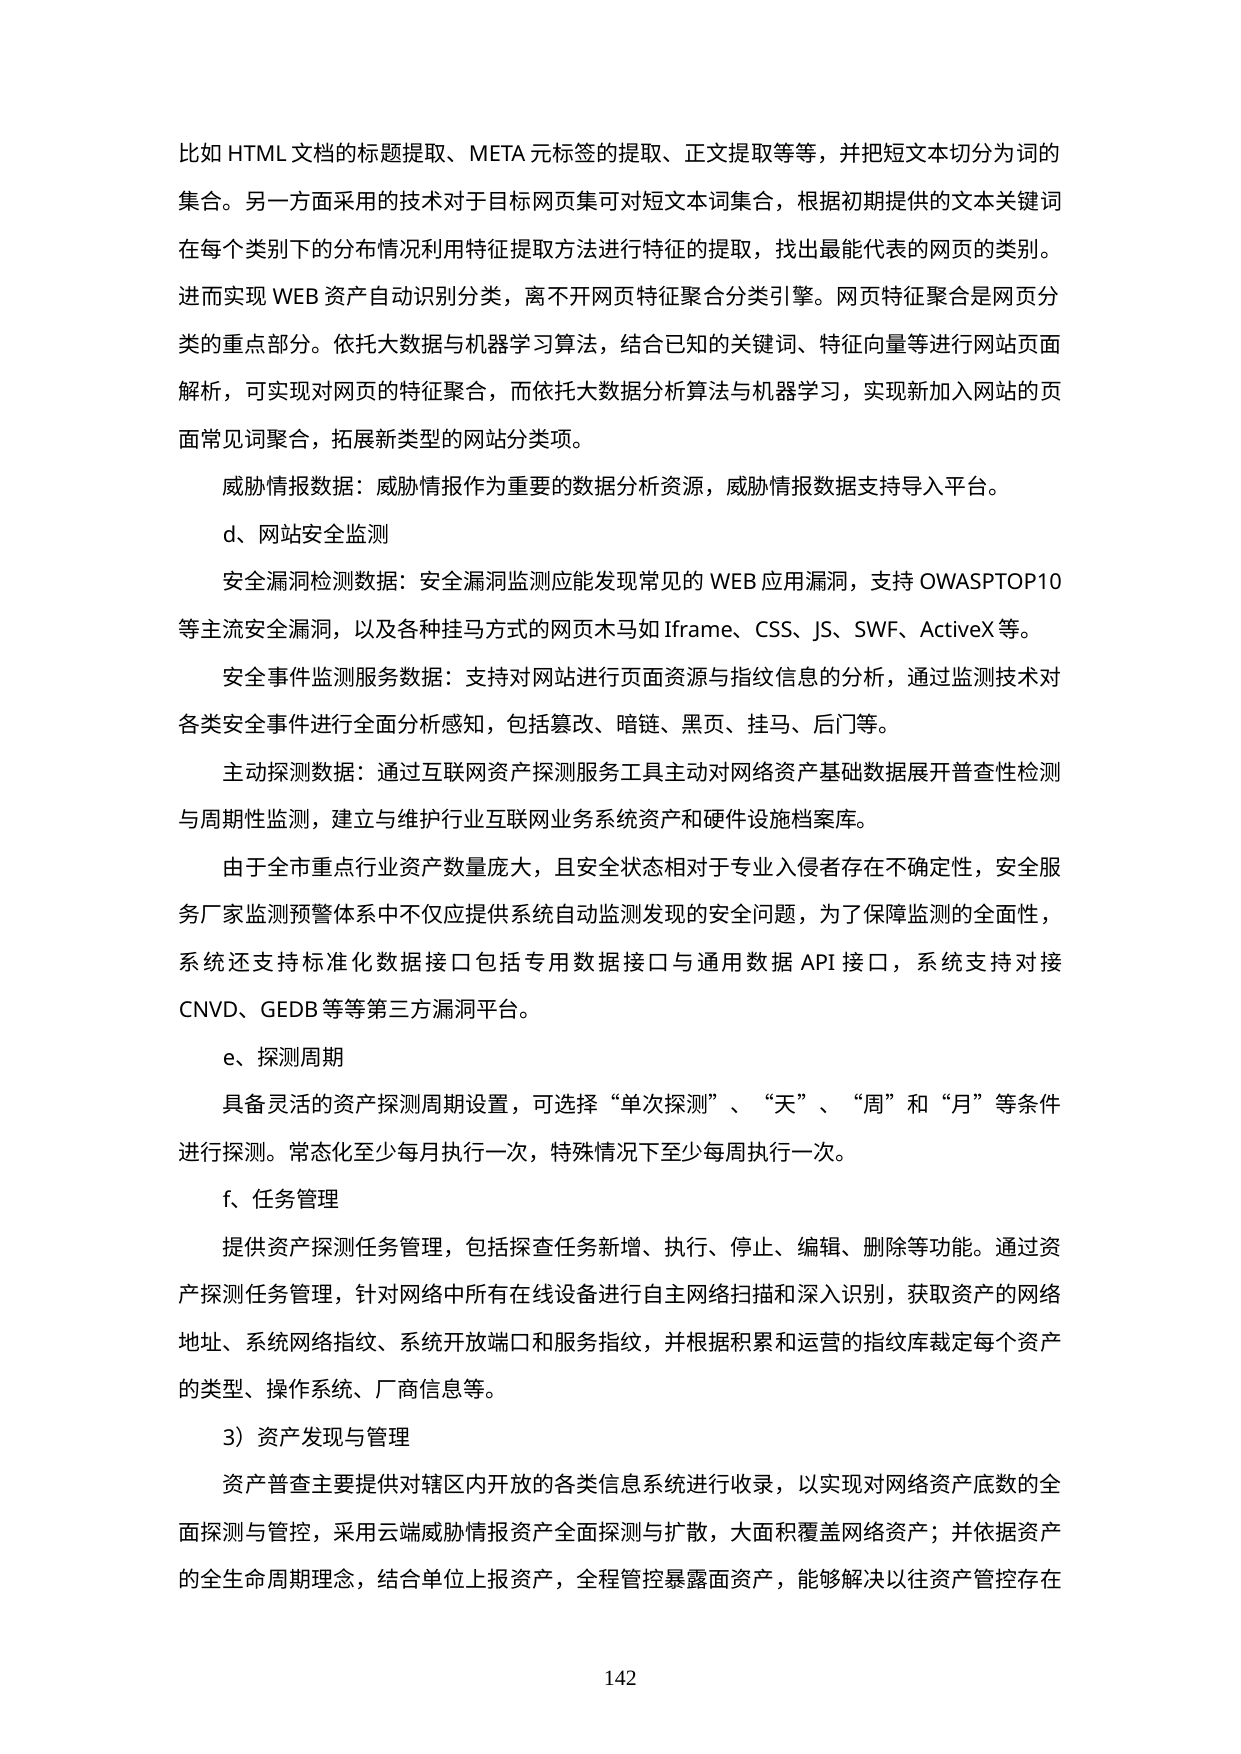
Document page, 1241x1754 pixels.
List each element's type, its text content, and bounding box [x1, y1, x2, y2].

text 由于全市重点行业资产数量庞大，且安全状态相对于专业入侵者存在不确定性，安全服务厂家监测预警体系中不仅应提供系统自动监测发现的安全问题，为了保障监测的全面性，系统还支持标准化数据接口包括专用数据接口与通用数据API接口，系统支持对接CNVD、GEDB等等第三方漏洞平台。 [178, 849, 1062, 1024]
text 威胁情报数据：威胁情报作为重要的数据分析资源，威胁情报数据支持导入平台。 [178, 469, 1062, 501]
text 安全漏洞检测数据：安全漏洞监测应能发现常见的WEB应用漏洞，支持OWASPTOP10等主流安全漏洞，以及各种挂马方式的网页木马如Iframe、CSS、JS、SWF、ActiveX等。 [178, 564, 1062, 644]
text 3）资产发现与管理 [178, 1420, 1062, 1452]
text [178, 136, 1062, 453]
text e、探测周期 [178, 1040, 1062, 1071]
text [178, 1467, 1062, 1594]
text 具备灵活的资产探测周期设置，可选择“单次探测”、“天”、“周”和“月”等条件进行探测。常态化至少每月执行一次，特殊情况下至少每周执行一次。 [178, 1087, 1062, 1166]
text f、任务管理 [178, 1182, 1062, 1214]
text 安全事件监测服务数据：支持对网站进行页面资源与指纹信息的分析，通过监测技术对各类安全事件进行全面分析感知，包括篡改、暗链、黑页、挂马、后门等。 [178, 659, 1062, 739]
text 提供资产探测任务管理，包括探查任务新增、执行、停止、编辑、删除等功能。通过资产探测任务管理，针对网络中所有在线设备进行自主网络扫描和深入识别，获取资产的网络地址、系统网络指纹、系统开放端口和服务指纹，并根据积累和运营的指纹库裁定每个资产的类型、操作系统、厂商信息等。 [178, 1230, 1062, 1404]
text 主动探测数据：通过互联网资产探测服务工具主动对网络资产基础数据展开普查性检测与周期性监测，建立与维护行业互联网业务系统资产和硬件设施档案库。 [178, 754, 1062, 834]
text d、网站安全监测 [178, 517, 1062, 548]
